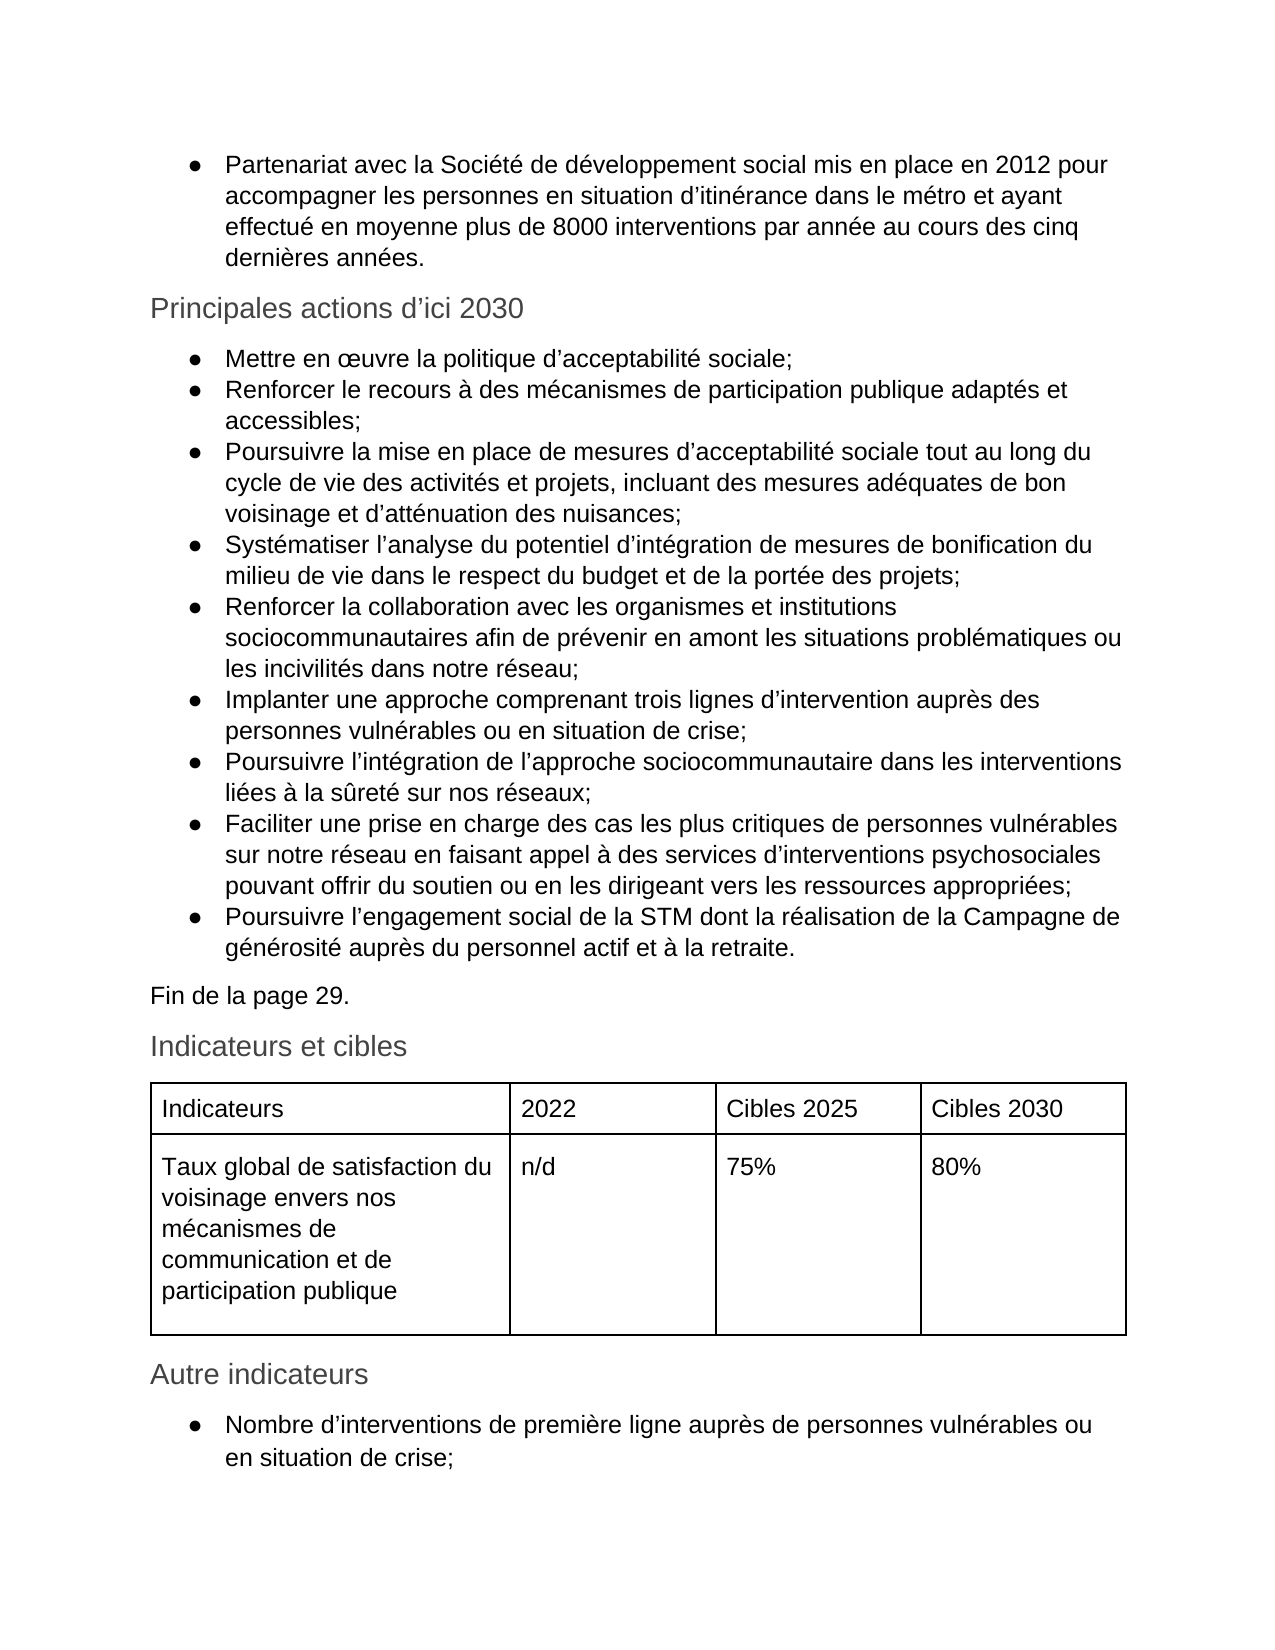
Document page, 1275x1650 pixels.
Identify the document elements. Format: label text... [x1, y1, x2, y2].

table_header Cibles 2030 [922, 1084, 1125, 1133]
list Implanter une approche comprenant trois lignes d’intervention auprès des personnes vulnérables ou en situation de crise; [187, 685, 1125, 745]
list Poursuivre l’intégration de l’approche sociocommunautaire dans les interventions liées à la sûreté sur nos réseaux; [187, 747, 1125, 807]
table_cell 80% [922, 1135, 1125, 1334]
subtitle Principales actions d’ici 2030 [150, 291, 1125, 324]
list Poursuivre la mise en place de mesures d’acceptabilité sociale tout au long du cycle de vie des activités et projets, incluant des mesures adéquates de bon voisinage et d’atténuation des nuisances; [187, 437, 1125, 528]
subtitle Indicateurs et cibles [150, 1029, 1125, 1062]
list Mettre en œuvre la politique d’acceptabilité sociale; [187, 344, 1125, 372]
list Nombre d’interventions de première ligne auprès de personnes vulnérables ou en situation de crise; [187, 1410, 1125, 1472]
list Renforcer la collaboration avec les organismes et institutions sociocommunautaires afin de prévenir en amont les situations problématiques ou les incivilités dans notre réseau; [187, 592, 1125, 683]
table_cell 75% [717, 1135, 920, 1334]
subtitle Autre indicateurs [150, 1357, 1125, 1391]
list Renforcer le recours à des mécanismes de participation publique adaptés et accessibles; [187, 375, 1125, 434]
table_header 2022 [511, 1084, 715, 1133]
list Partenariat avec la Société de développement social mis en place en 2012 pour accompagner les personnes en situation d’itinérance dans le métro et ayant effectué en moyenne plus de 8000 interventions par année au cours des cinq dernières années. [187, 150, 1125, 272]
list Poursuivre l’engagement social de la STM dont la réalisation de la Campagne de générosité auprès du personnel actif et à la retraite. [187, 902, 1125, 962]
list Faciliter une prise en charge des cas les plus critiques de personnes vulnérables sur notre réseau en faisant appel à des services d’interventions psychosociales pouvant offrir du soutien ou en les dirigeant vers les ressources appropriées; [187, 809, 1125, 900]
table_header Cibles 2025 [717, 1084, 920, 1133]
table_cell Taux global de satisfaction du voisinage envers nos mécanismes de communication et de participation publique [152, 1135, 509, 1334]
table_cell n/d [511, 1135, 715, 1334]
text Fin de la page 29. [150, 981, 1125, 1010]
table_header Indicateurs [152, 1084, 509, 1133]
list Systématiser l’analyse du potentiel d’intégration de mesures de bonification du milieu de vie dans le respect du budget et de la portée des projets; [187, 530, 1125, 590]
